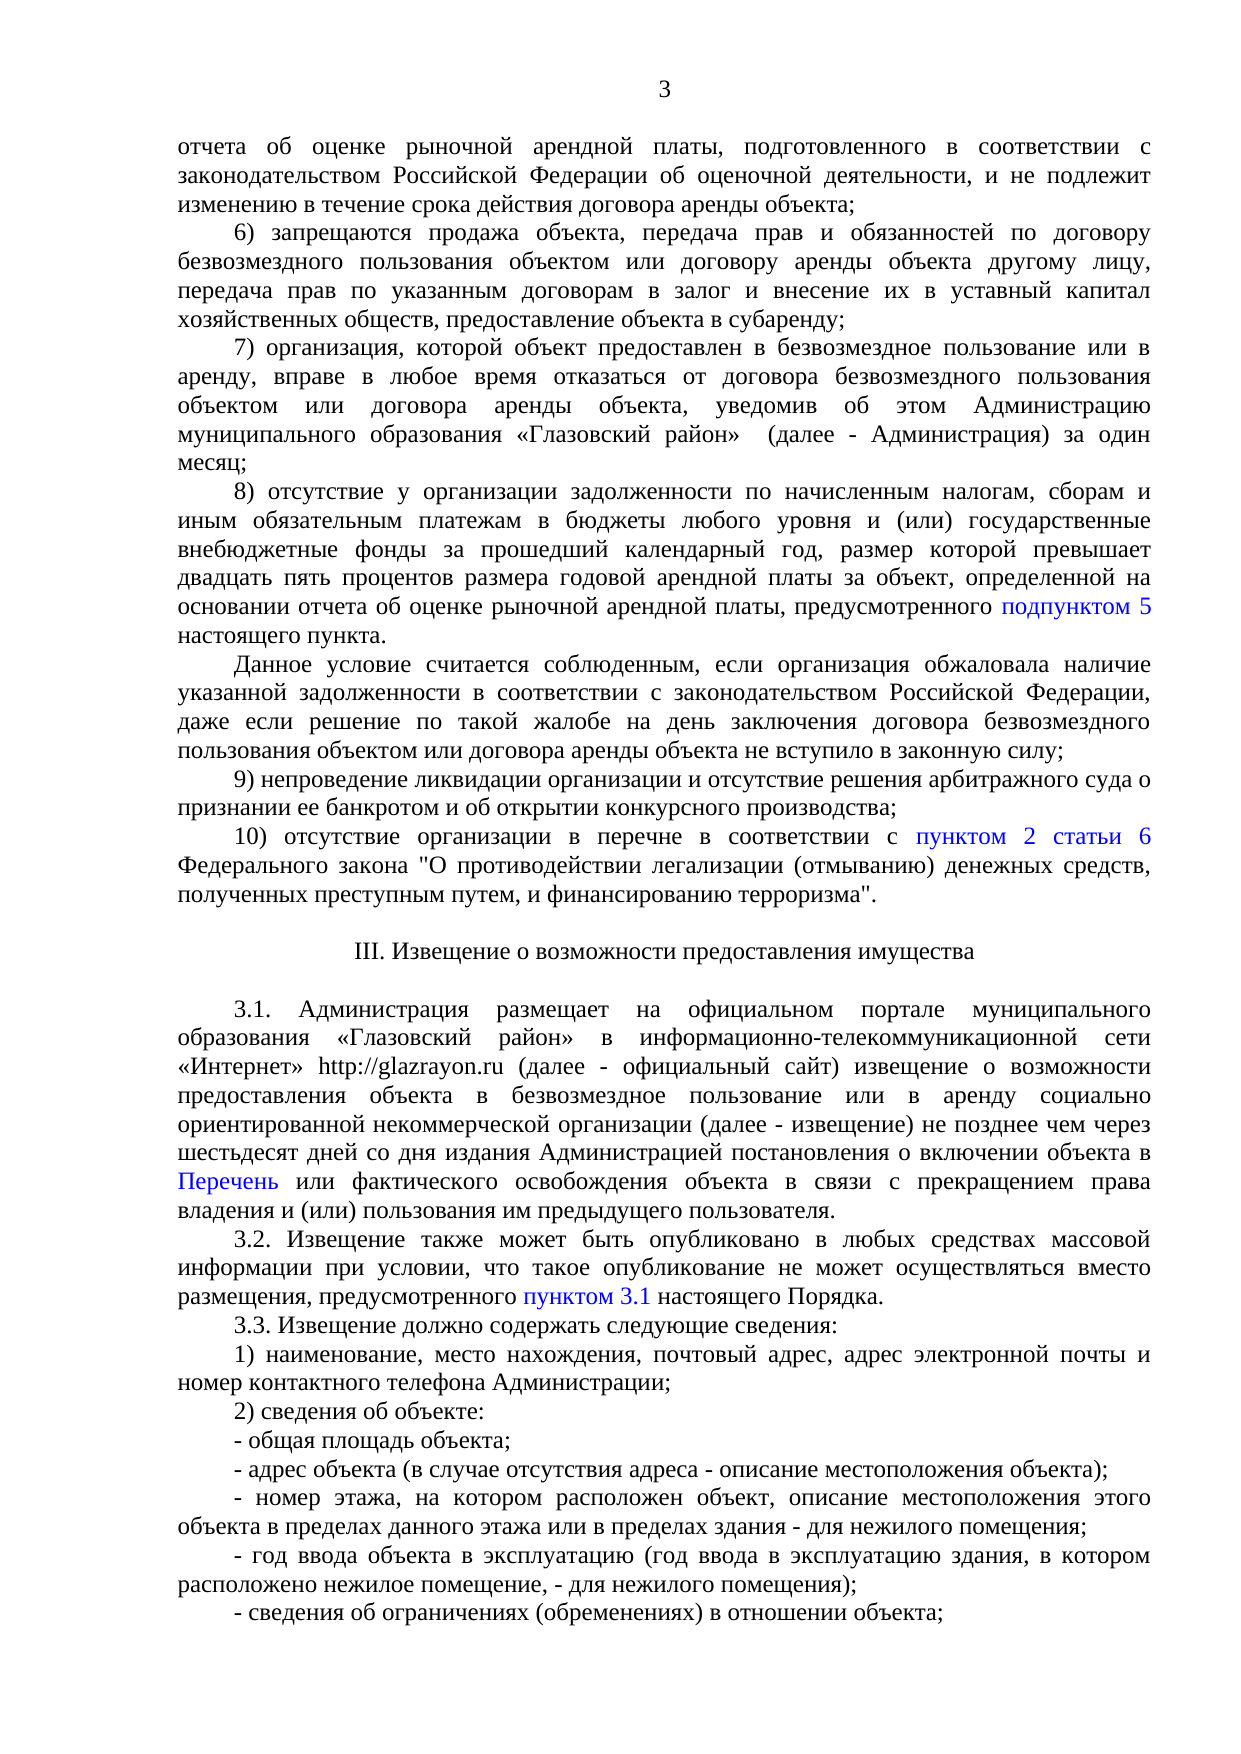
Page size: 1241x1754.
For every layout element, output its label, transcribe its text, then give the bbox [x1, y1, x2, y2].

text III. Извещение о возможности предоставления имущества [177, 936, 1152, 965]
text 3.1. Администрация размещает на официальном портале муниципального образования «Глазовский район» в информационно-телекоммуникационной сети «Интернет» http://glazrayon.ru (далее - официальный сайт) извещение о возможности предоставления объекта в безвозмездное пользование или в аренду социально ориентированной некоммерческой организации (далее - извещение) не позднее чем через шестьдесят дней со дня издания Администрацией постановления о включении объекта в Перечень или фактического освобождения объекта в связи с прекращением права владения и (или) пользования им предыдущего пользователя. [177, 994, 1152, 1224]
text Данное условие считается соблюденным, если организация обжаловала наличие указанной задолженности в соответствии с законодательством Российской Федерации, даже если решение по такой жалобе на день заключения договора безвозмездного пользования объектом или договора аренды объекта не вступило в законную силу; [177, 649, 1152, 764]
text 8) отсутствие у организации задолженности по начисленным налогам, сборам и иным обязательным платежам в бюджеты любого уровня и (или) государственные внебюджетные фонды за прошедший календарный год, размер которой превышает двадцать пять процентов размера годовой арендной платы за объект, определенной на основании отчета об оценке рыночной арендной платы, предусмотренного подпунктом 5 настоящего пункта. [177, 476, 1152, 649]
text - номер этажа, на котором расположен объект, описание местоположения этого объекта в пределах данного этажа или в пределах здания - для нежилого помещения; [177, 1482, 1152, 1540]
text 9) непроведение ликвидации организации и отсутствие решения арбитражного суда о признании ее банкротом и об открытии конкурсного производства; [177, 764, 1152, 821]
text 7) организация, которой объект предоставлен в безвозмездное пользование или в аренду, вправе в любое время отказаться от договора безвозмездного пользования объектом или договора аренды объекта, уведомив об этом Администрацию муниципального образования «Глазовский район» (далее - Администрация) за один месяц; [177, 332, 1152, 476]
text - общая площадь объекта; [177, 1425, 1152, 1454]
text 10) отсутствие организации в перечне в соответствии с пунктом 2 статьи 6 Федерального закона "О противодействии легализации (отмыванию) денежных средств, полученных преступным путем, и финансированию терроризма". [177, 821, 1152, 907]
text 3.3. Извещение должно содержать следующие сведения: [177, 1310, 1152, 1339]
text 2) сведения об объекте: [177, 1396, 1152, 1425]
text - год ввода объекта в эксплуатацию (год ввода в эксплуатацию здания, в котором расположено нежилое помещение, - для нежилого помещения); [177, 1540, 1152, 1597]
text - адрес объекта (в случае отсутствия адреса - описание местоположения объекта); [177, 1454, 1152, 1482]
text 6) запрещаются продажа объекта, передача прав и обязанностей по договору безвозмездного пользования объектом или договору аренды объекта другому лицу, передача прав по указанным договорам в залог и внесение их в уставный капитал хозяйственных обществ, предоставление объекта в субаренду; [177, 217, 1152, 332]
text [177, 131, 1152, 217]
text 1) наименование, место нахождения, почтовый адрес, адрес электронной почты и номер контактного телефона Администрации; [177, 1339, 1152, 1396]
text - сведения об ограничениях (обременениях) в отношении объекта; [177, 1597, 1152, 1626]
text 3.2. Извещение также может быть опубликовано в любых средствах массовой информации при условии, что такое опубликование не может осуществляться вместо размещения, предусмотренного пунктом 3.1 настоящего Порядка. [177, 1224, 1152, 1310]
